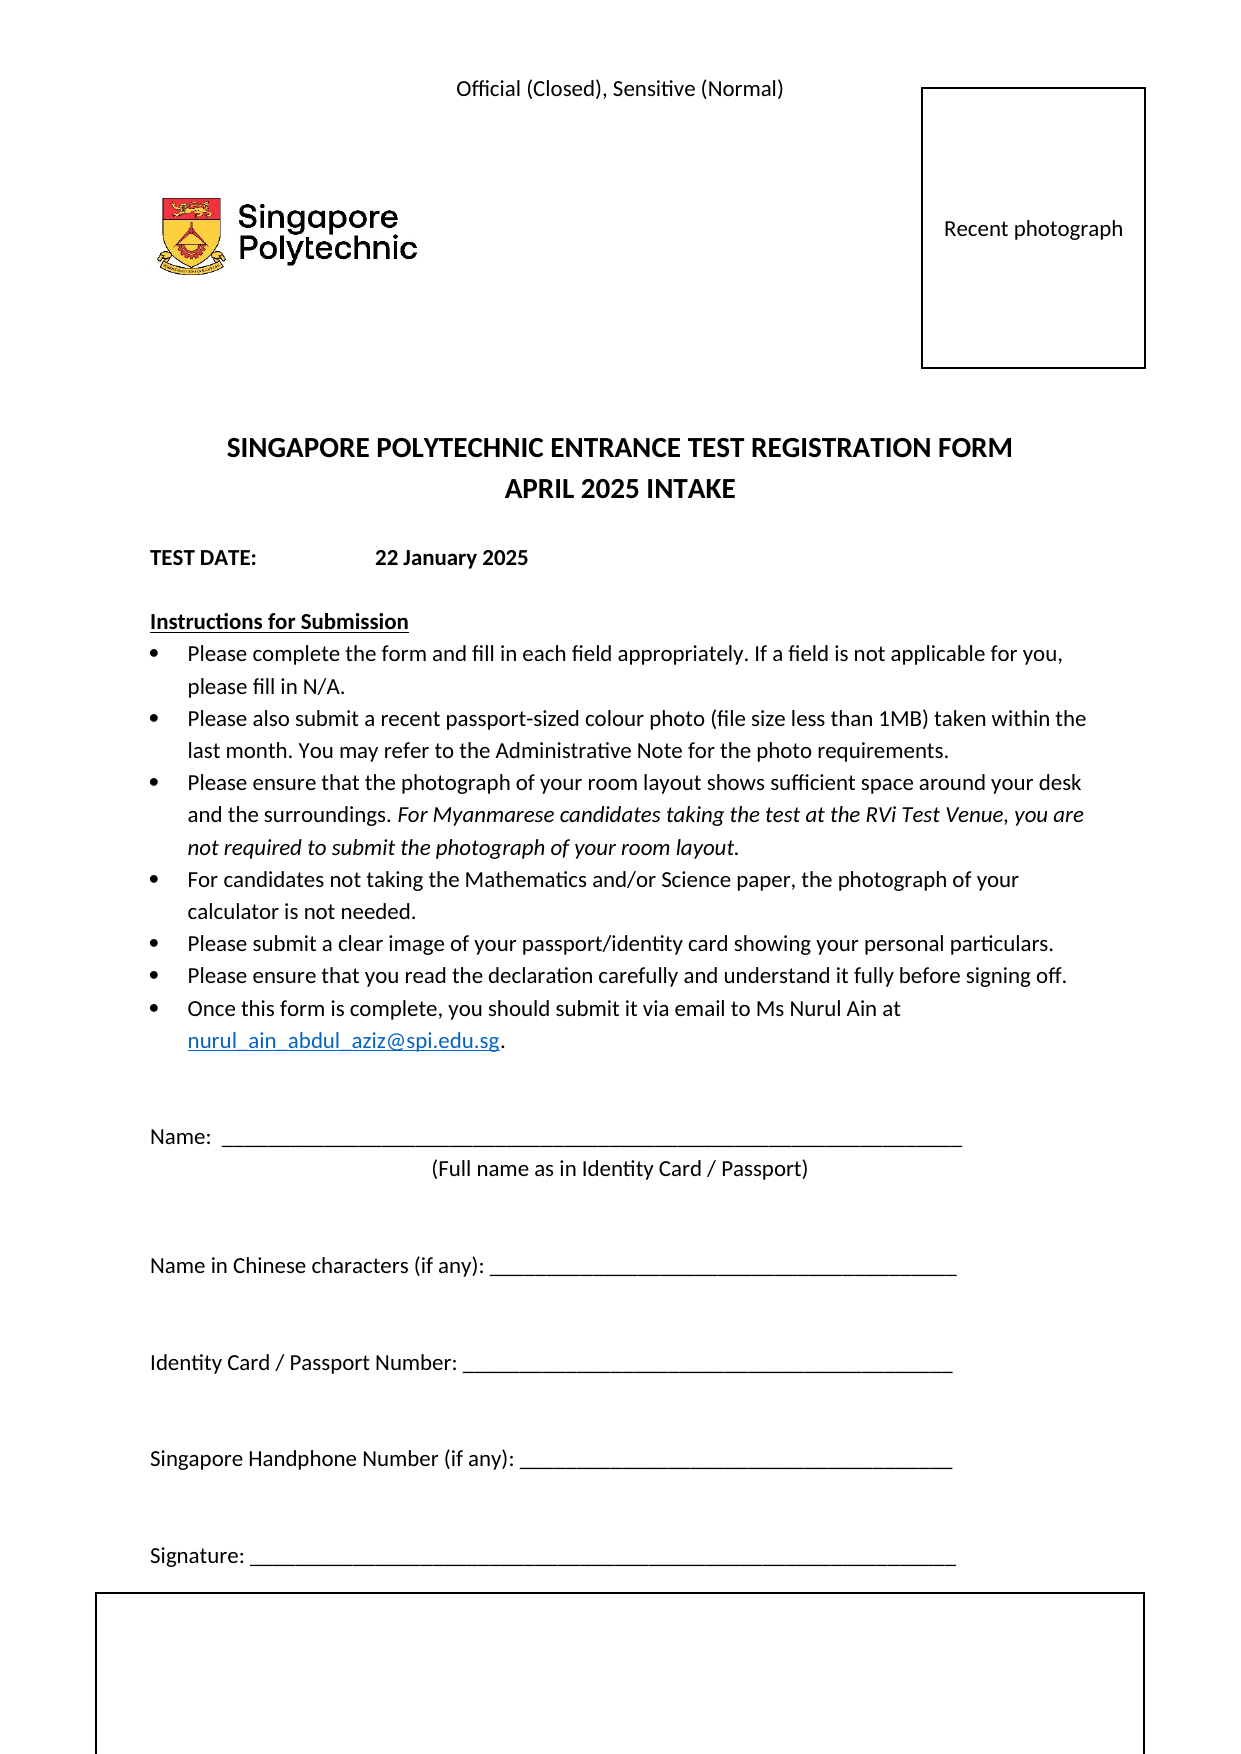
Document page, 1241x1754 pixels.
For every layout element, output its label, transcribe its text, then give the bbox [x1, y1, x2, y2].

list Once this form is complete, you should submit it via email to Ms Nurul Ain at nurul_ain_abdul_aziz@spi.edu.sg. [150, 994, 1090, 1054]
text Name: _________________________________________________________________ [150, 1122, 1090, 1150]
text Identity Card / Passport Number: ___________________________________________ [150, 1348, 1090, 1376]
text Name in Chinese characters (if any): _________________________________________ [150, 1251, 1090, 1279]
text TEST DATE: 22 January 2025 [150, 543, 1090, 571]
picture [150, 150, 436, 320]
list Please also submit a recent passport-sized colour photo (file size less than 1MB) taken within the last month. You may refer to the Administrative Note for the photo requirements. [150, 704, 1090, 764]
list Please submit a clear image of your passport/identity card showing your personal particulars. [150, 929, 1090, 957]
text Signature: ______________________________________________________________ [150, 1541, 1090, 1569]
text SINGAPORE POLYTECHNIC ENTRANCE TEST REGISTRATION FORM [150, 429, 1090, 464]
list Please ensure that you read the declaration carefully and understand it fully before signing off. [150, 961, 1090, 989]
list Please complete the form and fill in each field appropriately. If a field is not applicable for you, please fill in N/A. [150, 639, 1090, 700]
list For candidates not taking the Mathematics and/or Science paper, the photograph of your calculator is not needed. [150, 865, 1090, 925]
text Singapore Handphone Number (if any): ______________________________________ [150, 1444, 1090, 1472]
text Instructions for Submission [150, 607, 1090, 635]
list Please ensure that the photograph of your room layout shows sufficient space around your desk and the surroundings. For Myanmarese candidates taking the test at the RVi Test Venue, you are not required to submit the photograph of your room layout. [150, 768, 1090, 861]
text (Full name as in Identity Card / Passport) [150, 1154, 1090, 1183]
text APRIL 2025 INTAKE [150, 470, 1090, 506]
